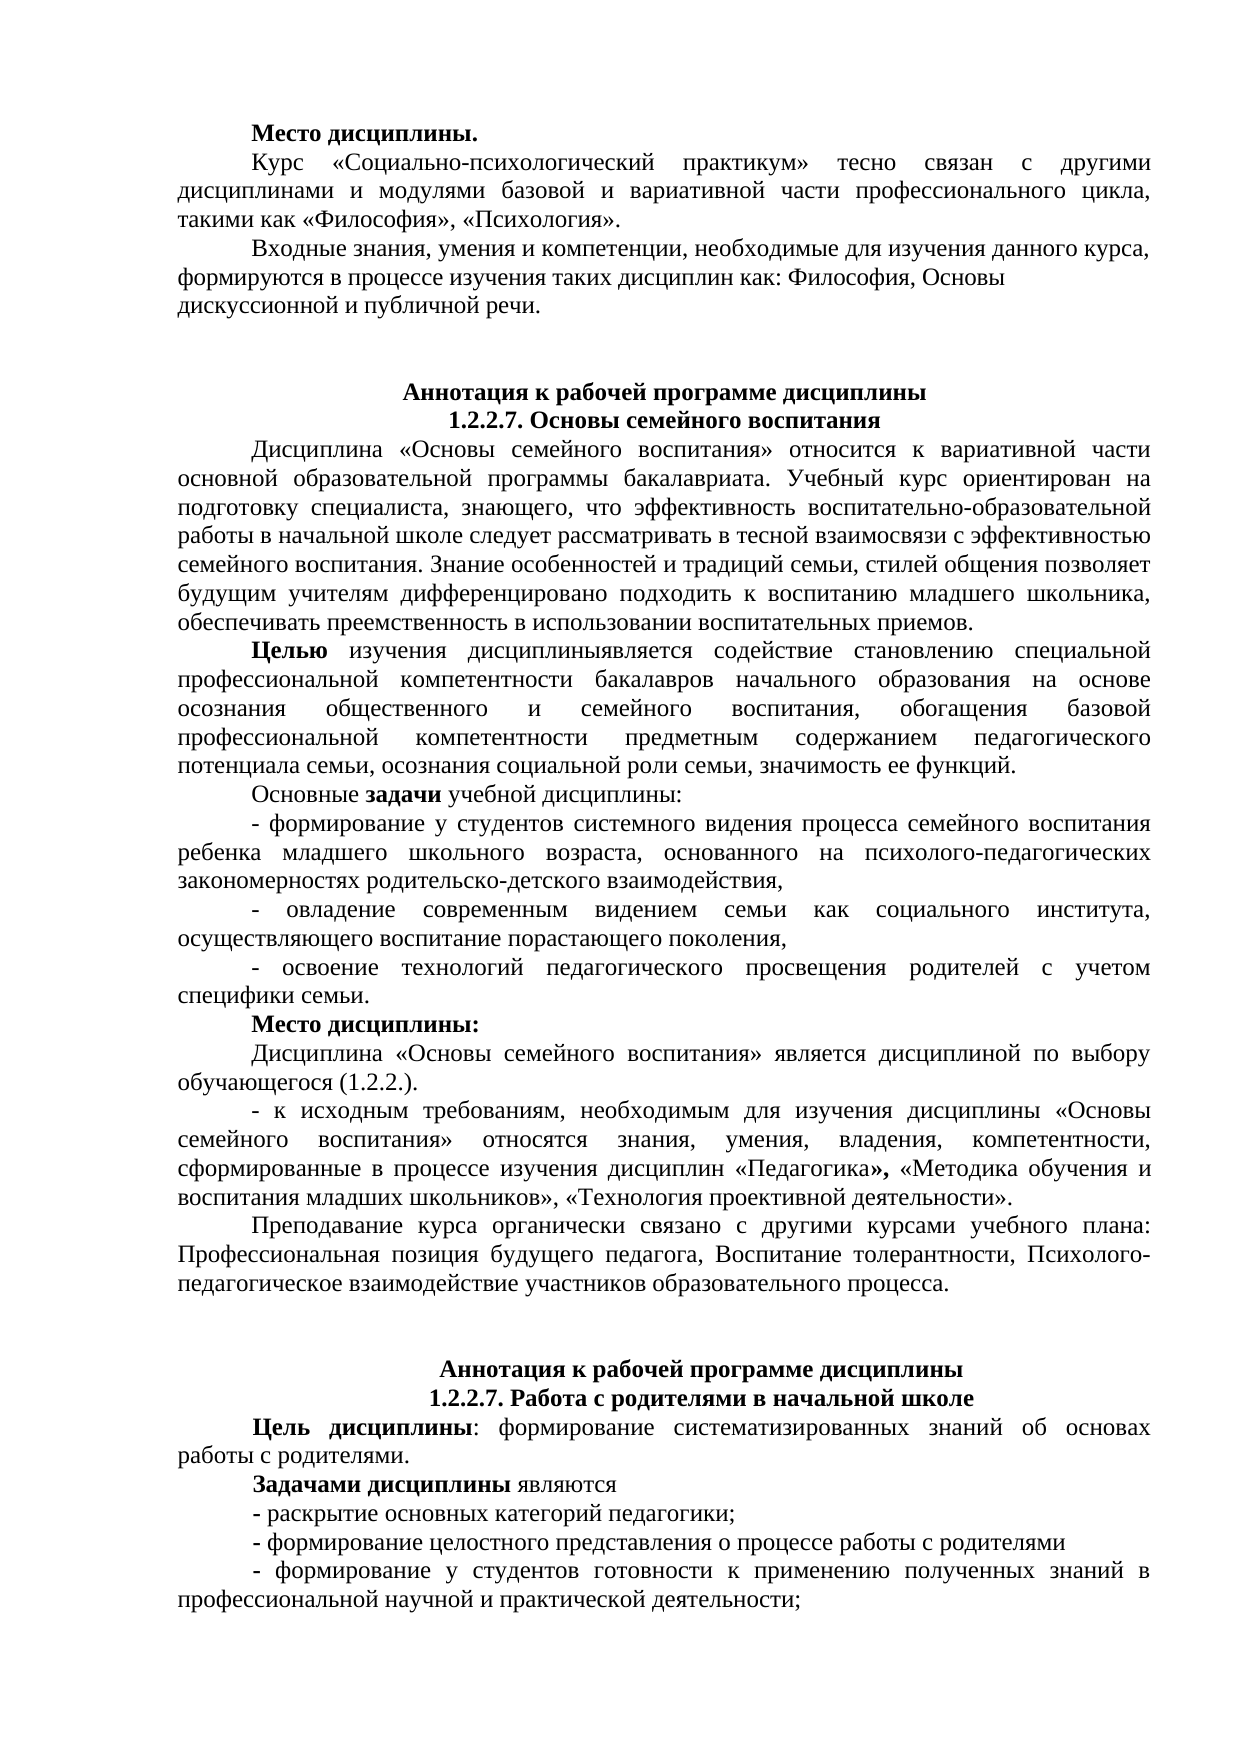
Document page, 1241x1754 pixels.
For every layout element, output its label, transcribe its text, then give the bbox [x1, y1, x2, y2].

text Курс «Социально-психологический практикум» тесно связан с другими дисциплинами и модулями базовой и вариативной части профессионального цикла, такими как «Философия», «Психология». [177, 147, 1152, 233]
text Аннотация к рабочей программе дисциплины [177, 377, 1152, 406]
text 1.2.2.7. Основы семейного воспитания [177, 406, 1152, 434]
text 1.2.2.7. Работа с родителями в начальной школе [177, 1383, 1152, 1412]
text Входные знания, умения и компетенции, необходимые для изучения данного курса, формируются в процессе изучения таких дисциплин как: Философия, Основы дискуссионной и публичной речи. [177, 233, 1152, 319]
text Преподавание курса органически связано с другими курсами учебного плана: Профессиональная позиция будущего педагога, Воспитание толерантности, Психолого-педагогическое взаимодействие участников образовательного процесса. [177, 1211, 1152, 1297]
text - формирование целостного представления о процессе работы с родителями [177, 1527, 1152, 1556]
text - раскрытие основных категорий педагогики; [177, 1498, 1152, 1527]
text Аннотация к рабочей программе дисциплины [177, 1354, 1152, 1383]
text Цель дисциплины: формирование систематизированных знаний об основах работы с родителями. [177, 1412, 1152, 1469]
text Место дисциплины: [177, 1009, 1152, 1038]
text Задачами дисциплины являются [177, 1469, 1152, 1498]
text Место дисциплины. [177, 118, 1152, 147]
text Дисциплина «Основы семейного воспитания» относится к вариативной части основной образовательной программы бакалавриата. Учебный курс ориентирован на подготовку специалиста, знающего, что эффективность воспитательно-образовательной работы в начальной школе следует рассматривать в тесной взаимосвязи с эффективностью семейного воспитания. Знание особенностей и традиций семьи, стилей общения позволяет будущим учителям дифференцировано подходить к воспитанию младшего школьника, обеспечивать преемственность в использовании воспитательных приемов. [177, 434, 1152, 636]
text - освоение технологий педагогического просвещения родителей с учетом специфики семьи. [177, 952, 1152, 1009]
text Целью изучения дисциплиныявляется содействие становлению специальной профессиональной компетентности бакалавров начального образования на основе осознания общественного и семейного воспитания, обогащения базовой профессиональной компетентности предметным содержанием педагогического потенциала семьи, осознания социальной роли семьи, значимость ее функций. [177, 636, 1152, 779]
text - к исходным требованиям, необходимым для изучения дисциплины «Основы семейного воспитания» относятся знания, умения, владения, компетентности, сформированные в процессе изучения дисциплин «Педагогика», «Методика обучения и воспитания младших школьников», «Технология проективной деятельности». [177, 1096, 1152, 1211]
text Основные задачи учебной дисциплины: [177, 779, 1152, 808]
text - овладение современным видением семьи как социального института, осуществляющего воспитание порастающего поколения, [177, 894, 1152, 952]
text Дисциплина «Основы семейного воспитания» является дисциплиной по выбору обучающегося (1.2.2.). [177, 1038, 1152, 1096]
text - формирование у студентов готовности к применению полученных знаний в профессиональной научной и практической деятельности; [177, 1556, 1152, 1613]
text - формирование у студентов системного видения процесса семейного воспитания ребенка младшего школьного возраста, основанного на психолого-педагогических закономерностях родительско-детского взаимодействия, [177, 808, 1152, 894]
